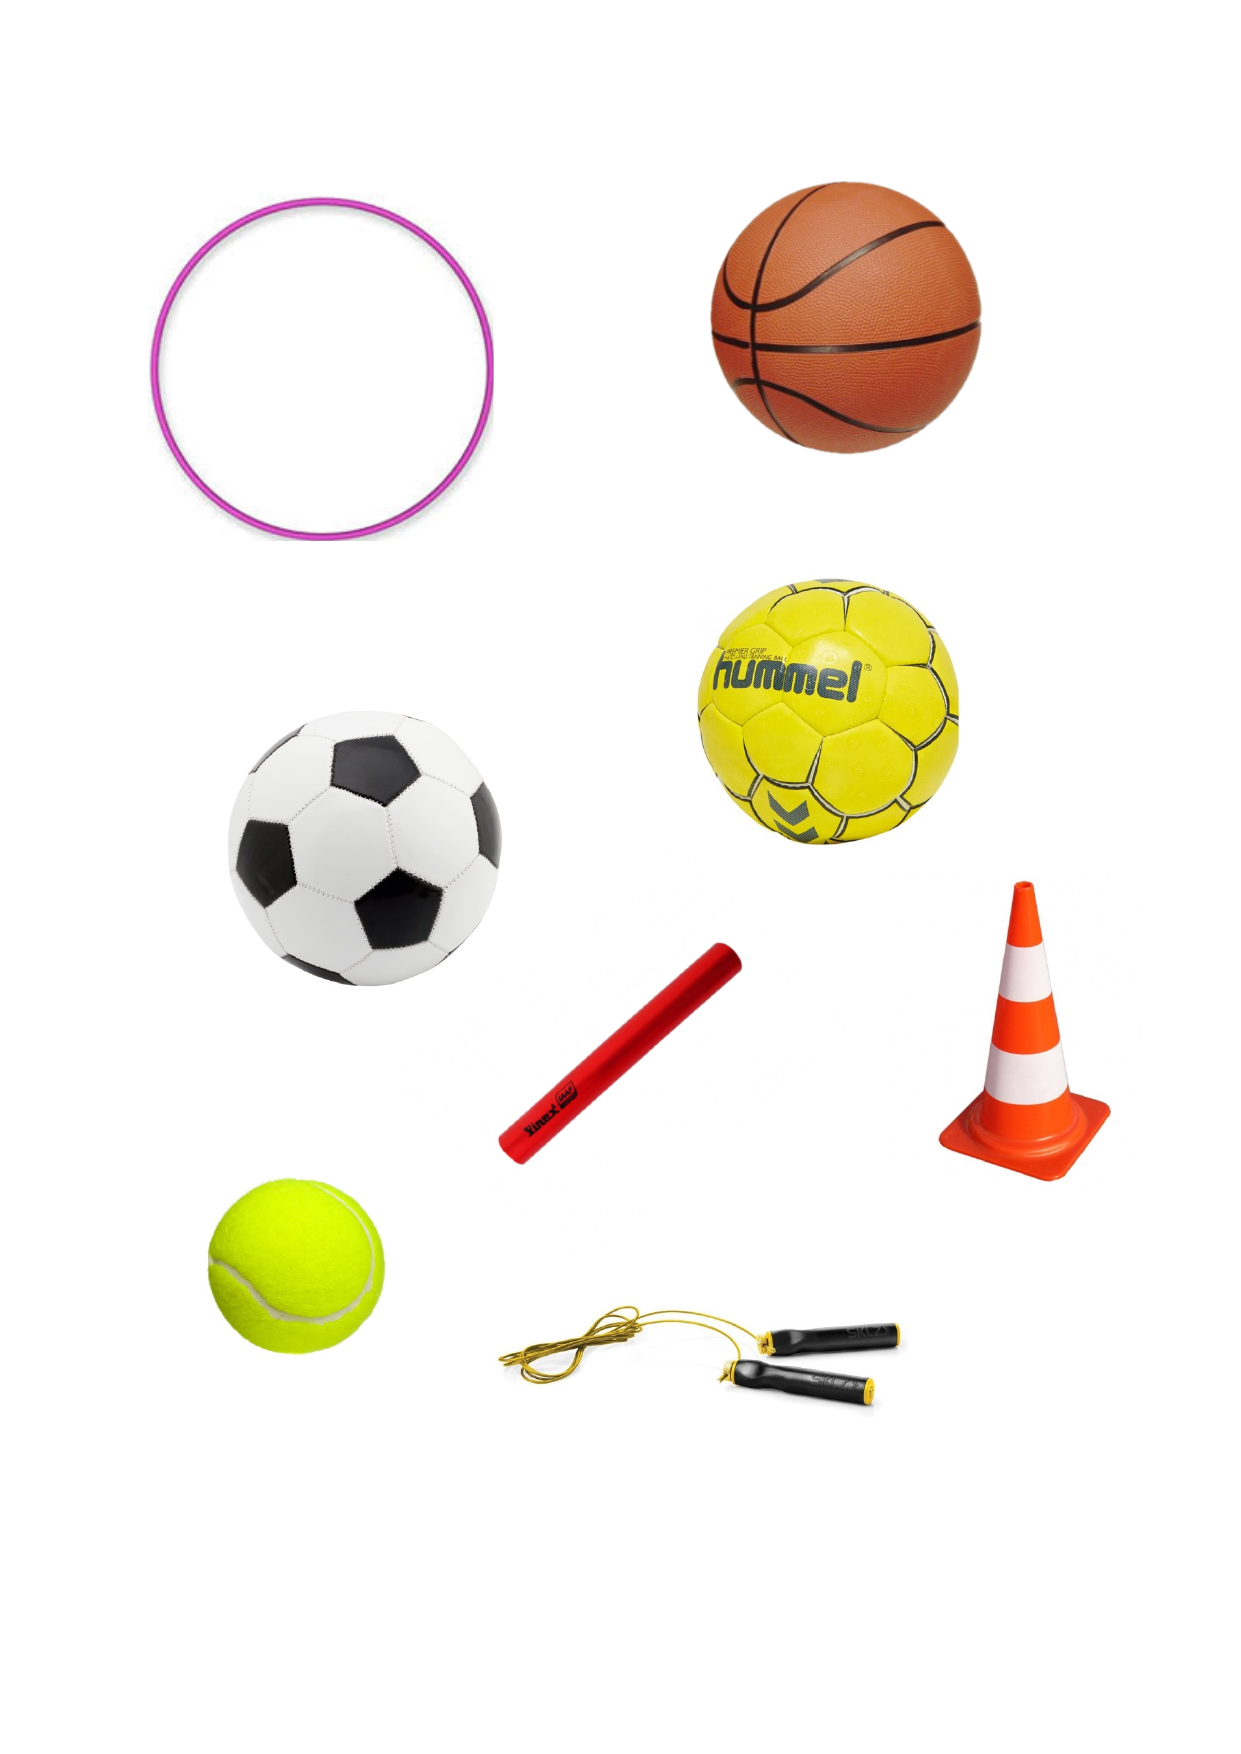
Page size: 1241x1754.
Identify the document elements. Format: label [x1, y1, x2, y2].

picture [161, 1152, 424, 1377]
picture [147, 194, 494, 541]
picture [701, 171, 987, 460]
picture [203, 542, 1143, 1472]
